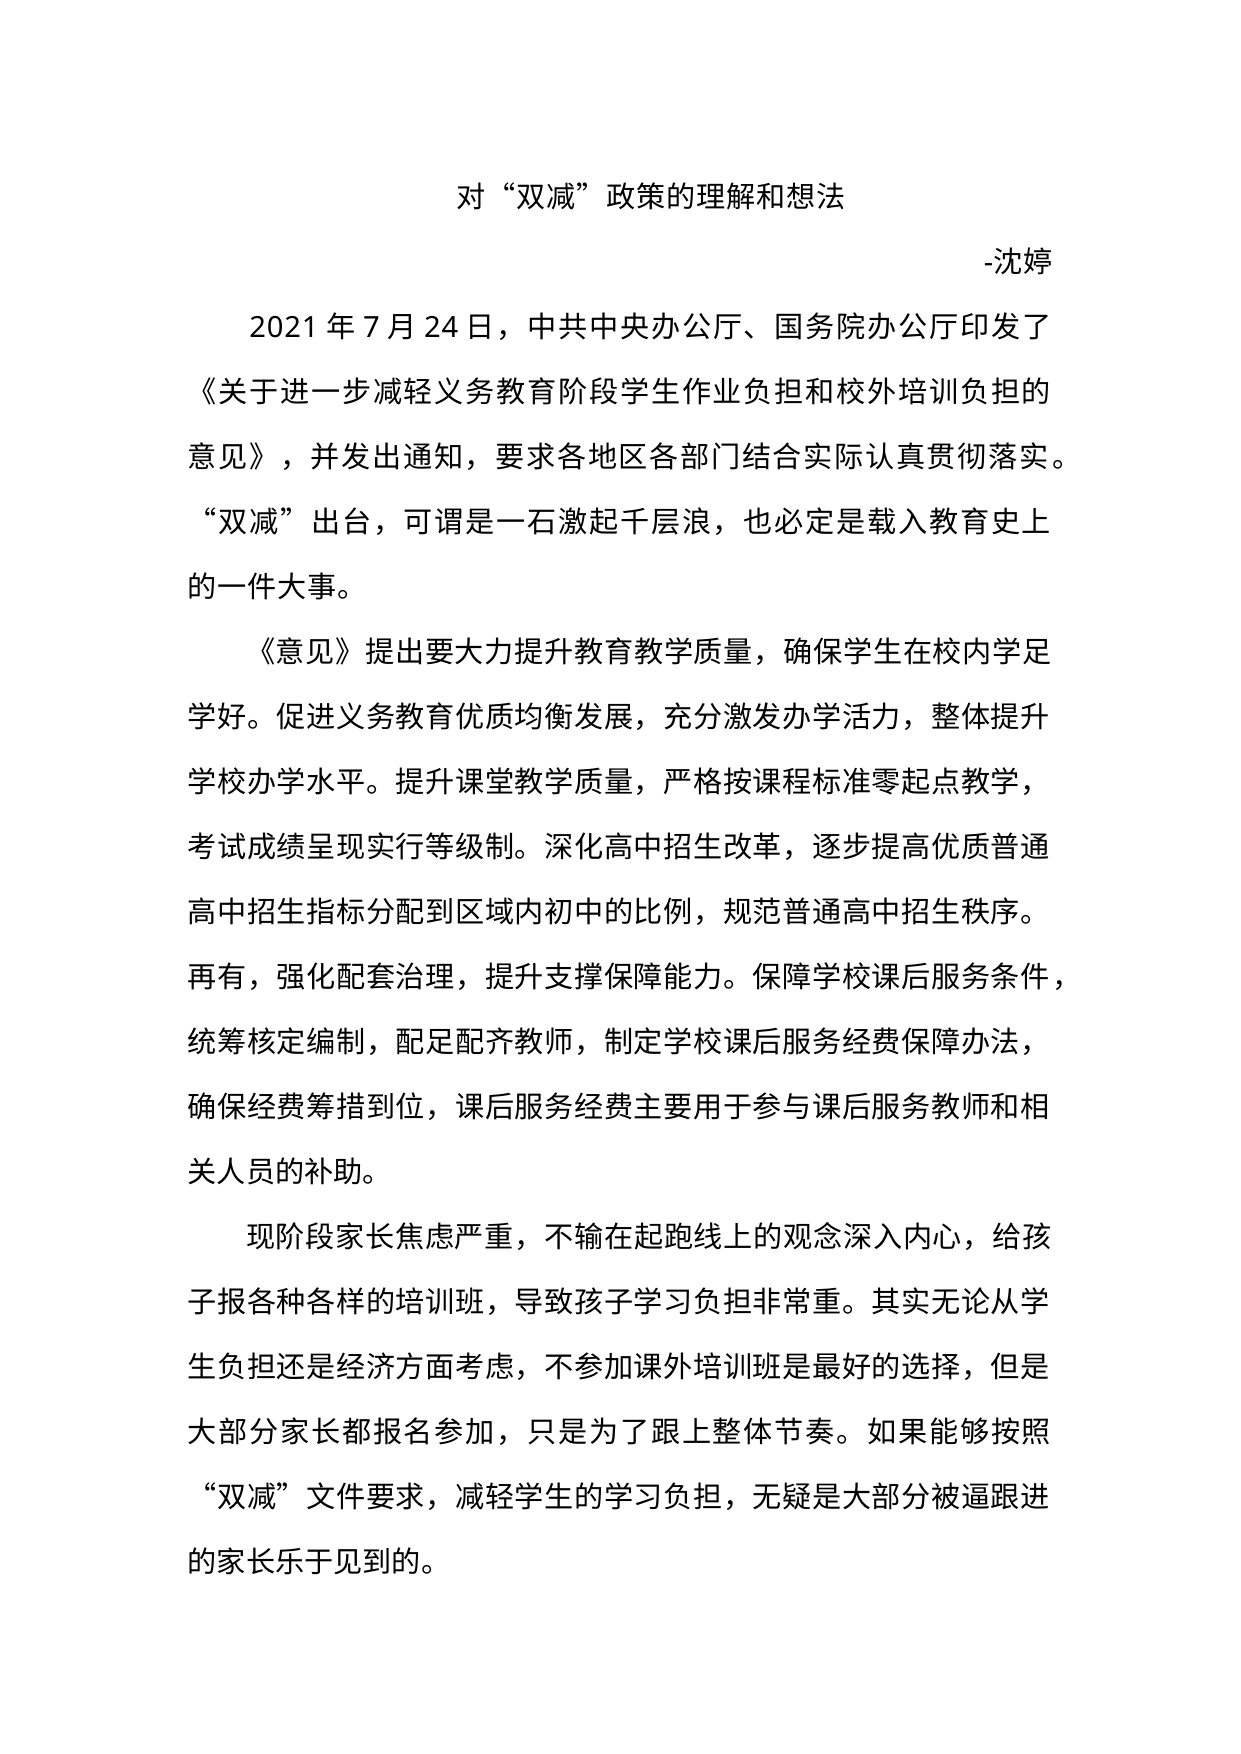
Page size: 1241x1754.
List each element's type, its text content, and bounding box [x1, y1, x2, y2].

text 2021年7月24日，中共中央办公厅、国务院办公厅印发了《关于进一步减轻义务教育阶段学生作业负担和校外培训负担的意见》，并发出通知，要求各地区各部门结合实际认真贯彻落实。“双减”出台，可谓是一石激起千层浪，也必定是载入教育史上的一件大事。 [187, 292, 1053, 617]
text 现阶段家长焦虑严重，不输在起跑线上的观念深入内心，给孩子报各种各样的培训班，导致孩子学习负担非常重。其实无论从学生负担还是经济方面考虑，不参加课外培训班是最好的选择，但是大部分家长都报名参加，只是为了跟上整体节奏。如果能够按照“双减”文件要求，减轻学生的学习负担，无疑是大部分被逼跟进的家长乐于见到的。 [187, 1202, 1053, 1592]
text 对“双减”政策的理解和想法 [187, 162, 1053, 227]
text 《意见》提出要大力提升教育教学质量，确保学生在校内学足学好。促进义务教育优质均衡发展，充分激发办学活力，整体提升学校办学水平。提升课堂教学质量，严格按课程标准零起点教学，考试成绩呈现实行等级制。深化高中招生改革，逐步提高优质普通高中招生指标分配到区域内初中的比例，规范普通高中招生秩序。再有，强化配套治理，提升支撑保障能力。保障学校课后服务条件，统筹核定编制，配足配齐教师，制定学校课后服务经费保障办法，确保经费筹措到位，课后服务经费主要用于参与课后服务教师和相关人员的补助。 [187, 617, 1053, 1202]
text -沈婷 [187, 227, 1053, 292]
